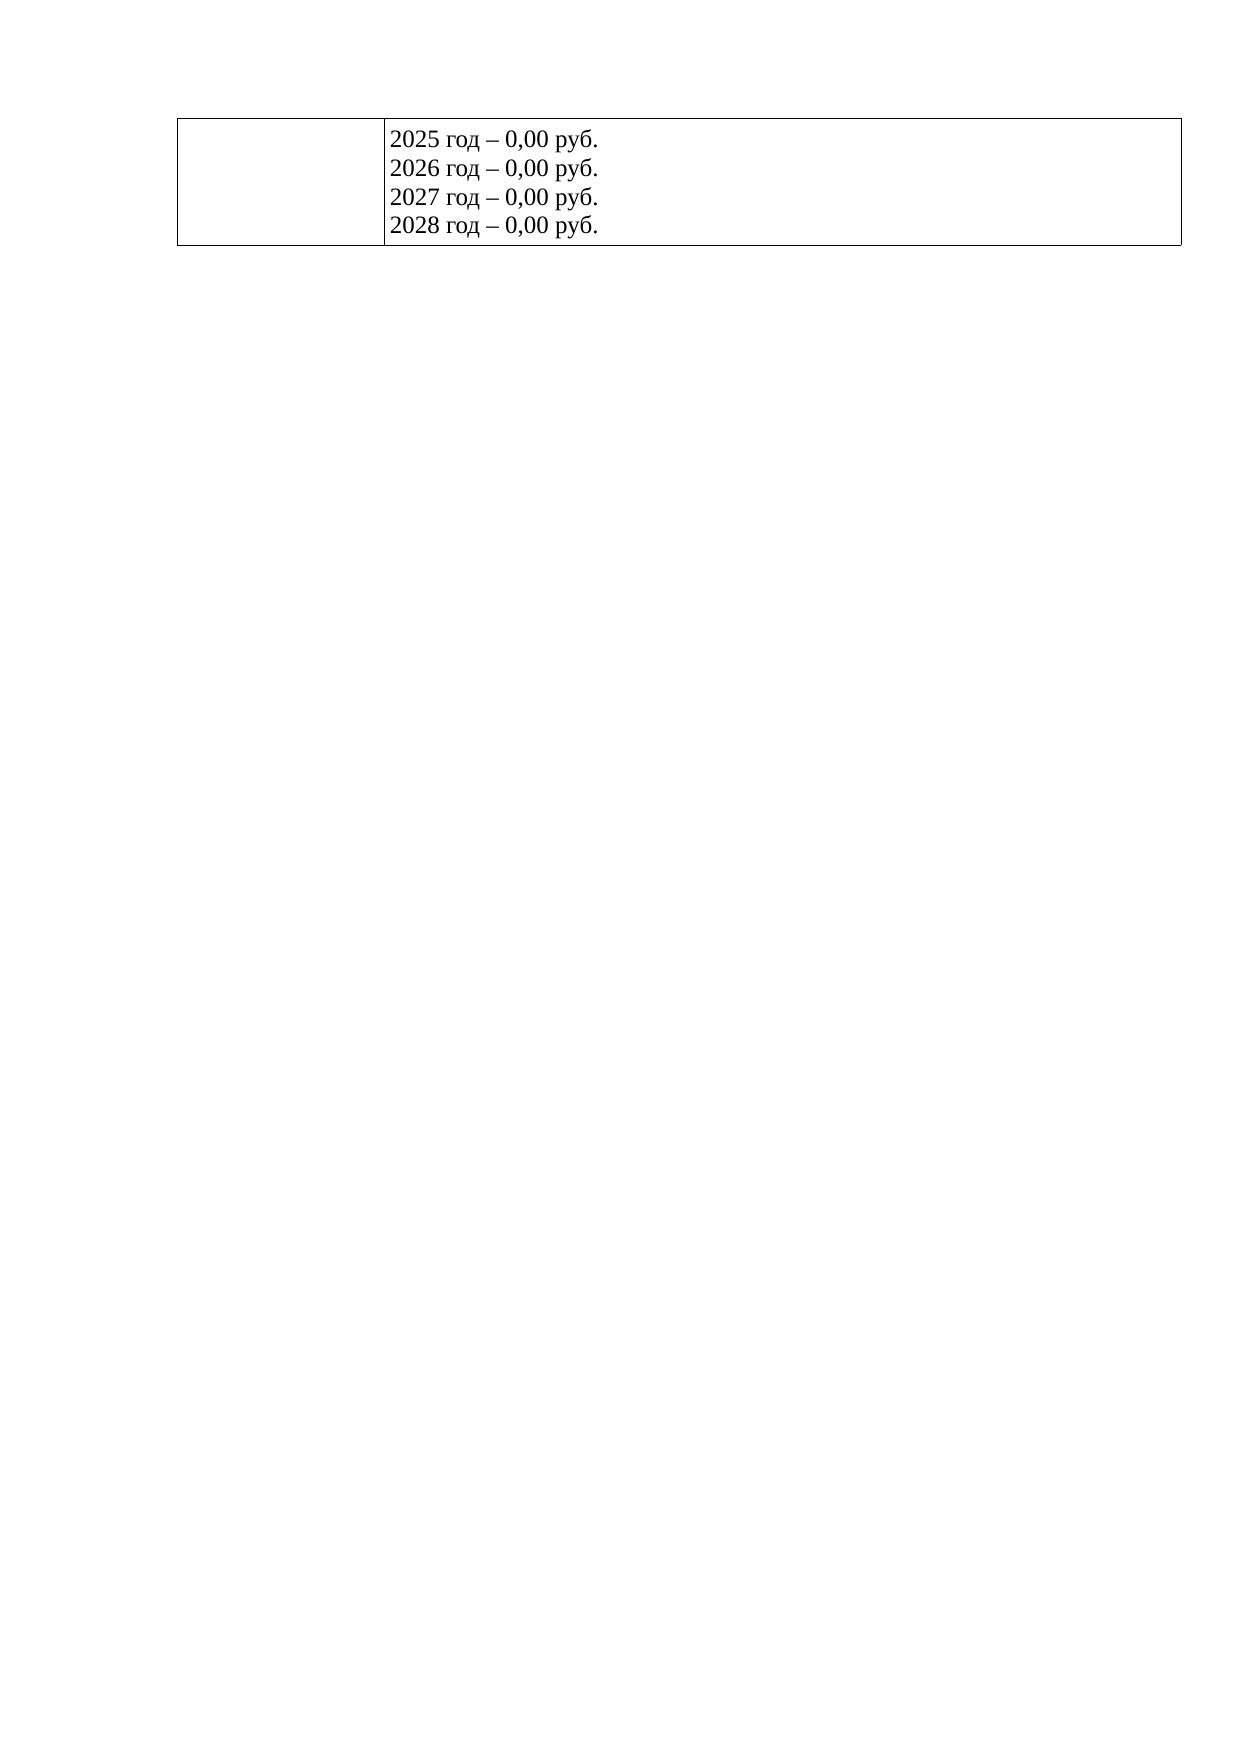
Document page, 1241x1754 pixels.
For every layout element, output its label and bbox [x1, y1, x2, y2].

table_cell [385, 119, 1181, 245]
table_cell [178, 119, 384, 245]
